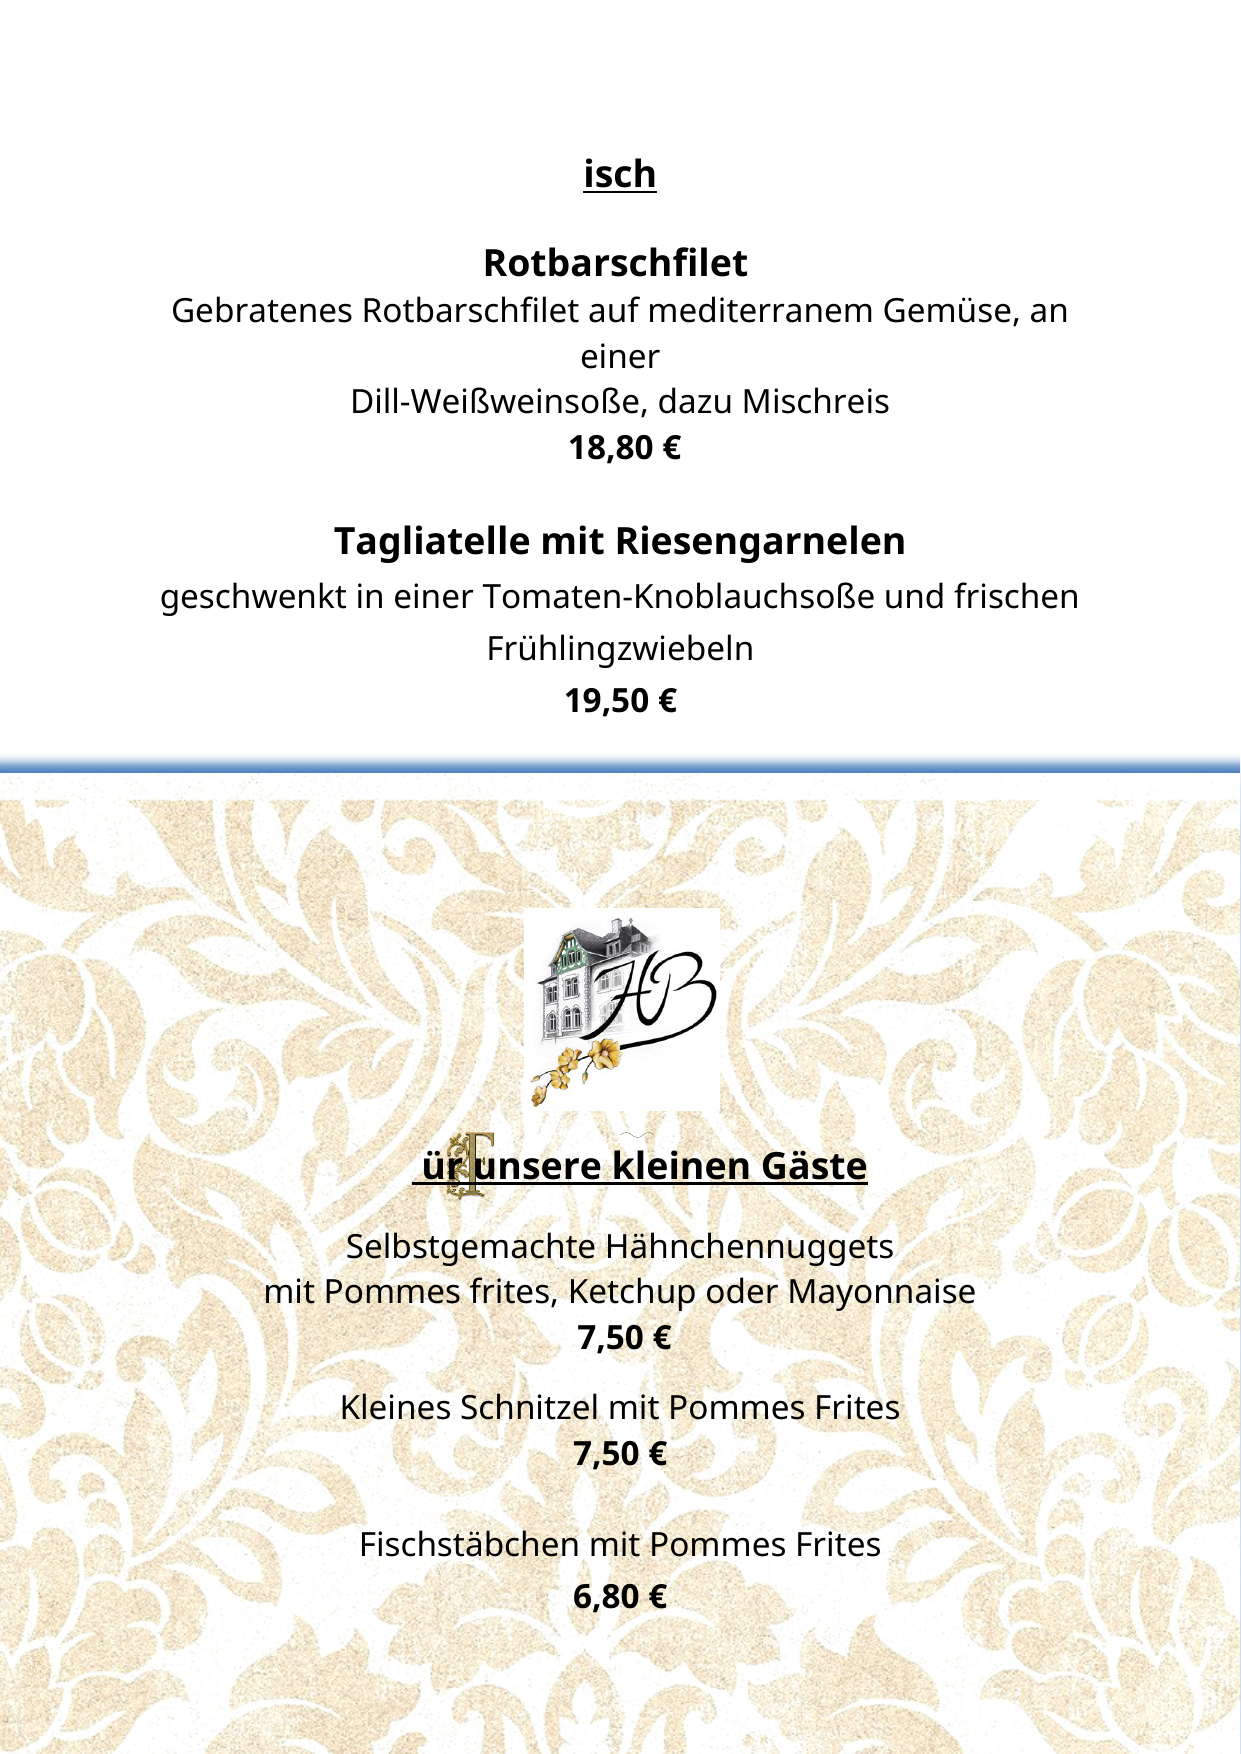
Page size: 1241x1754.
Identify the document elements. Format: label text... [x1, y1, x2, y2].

text Fischstäbchen mit Pommes Frites [148, 1520, 1093, 1566]
text ür unsere kleinen Gäste [148, 1139, 1093, 1190]
text Selbstgemachte Hähnchennuggets mit Pommes frites, Ketchup oder Mayonnaise 7,50 € [148, 1223, 1093, 1359]
picture [0, 773, 1241, 1754]
text isch [148, 148, 1093, 199]
text geschwenkt in einer Tomaten-Knoblauchsoße und frischen Frühlingzwiebeln [148, 573, 1093, 671]
text Tagliatelle mit Riesengarnelen [148, 514, 1093, 565]
text Dill-Weißweinsoße, dazu Mischreis [148, 378, 1093, 423]
text 7,50 € [148, 1429, 1093, 1475]
text Kleines Schnitzel mit Pommes Frites [148, 1384, 1093, 1429]
text 18,80 € [148, 423, 1093, 469]
text 6,80 € [148, 1573, 1093, 1618]
text Rotbarschfilet Gebratenes Rotbarschfilet auf mediterranem Gemüse, an einer [148, 236, 1093, 378]
text 19,50 € [148, 677, 1093, 723]
